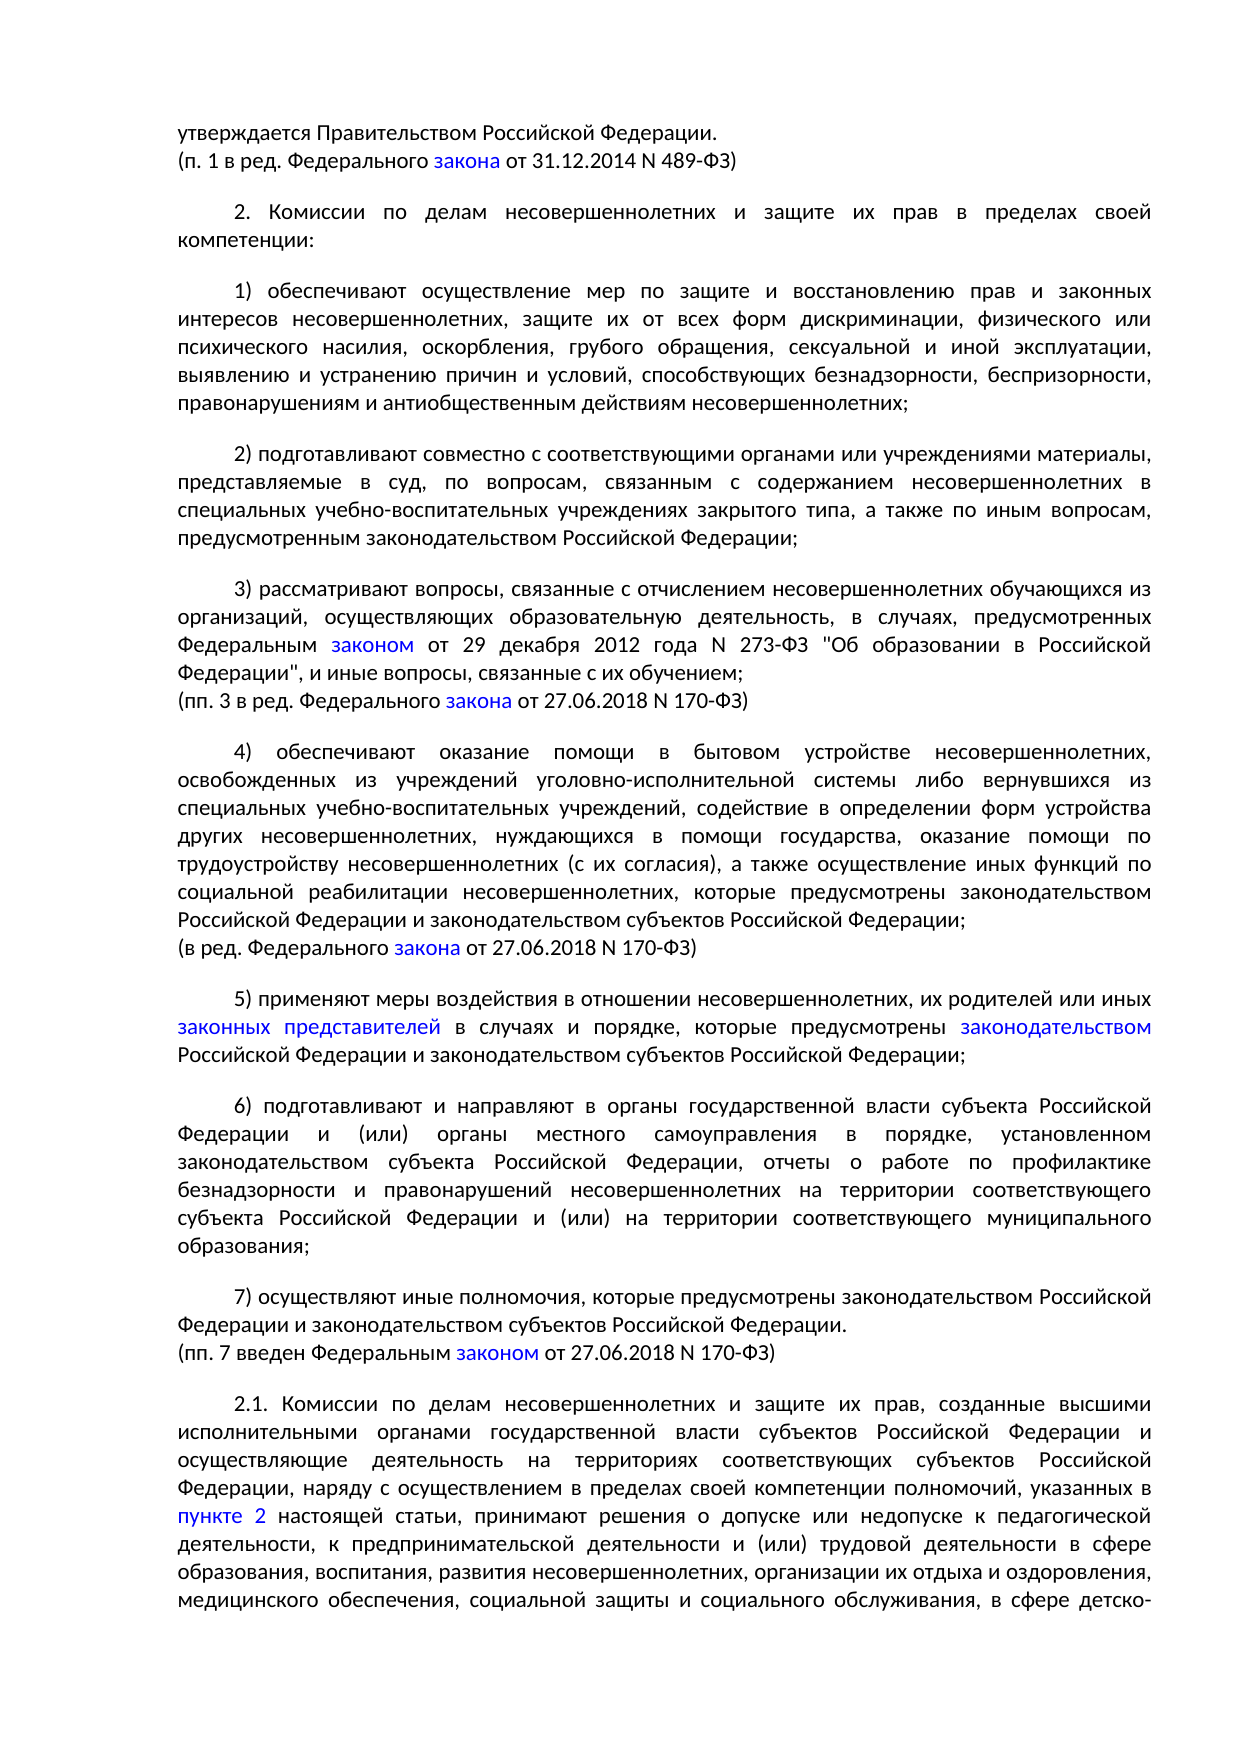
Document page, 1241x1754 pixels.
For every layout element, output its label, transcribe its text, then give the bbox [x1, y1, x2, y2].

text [177, 1389, 1152, 1613]
text (пп. 7 введен Федеральным законом от 27.06.2018 N 170-ФЗ) [177, 1338, 1152, 1366]
text (в ред. Федерального закона от 27.06.2018 N 170-ФЗ) [177, 933, 1152, 961]
text 5) применяют меры воздействия в отношении несовершеннолетних, их родителей или иных законных представителей в случаях и порядке, которые предусмотрены законодательством Российской Федерации и законодательством субъектов Российской Федерации; [177, 984, 1152, 1068]
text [177, 118, 1152, 146]
text 3) рассматривают вопросы, связанные с отчислением несовершеннолетних обучающихся из организаций, осуществляющих образовательную деятельность, в случаях, предусмотренных Федеральным законом от 29 декабря 2012 года N 273-ФЗ "Об образовании в Российской Федерации", и иные вопросы, связанные с их обучением; [177, 574, 1152, 686]
text 2. Комиссии по делам несовершеннолетних и защите их прав в пределах своей компетенции: [177, 197, 1152, 253]
text (пп. 3 в ред. Федерального закона от 27.06.2018 N 170-ФЗ) [177, 686, 1152, 714]
text 2) подготавливают совместно с соответствующими органами или учреждениями материалы, представляемые в суд, по вопросам, связанным с содержанием несовершеннолетних в специальных учебно-воспитательных учреждениях закрытого типа, а также по иным вопросам, предусмотренным законодательством Российской Федерации; [177, 439, 1152, 551]
text 7) осуществляют иные полномочия, которые предусмотрены законодательством Российской Федерации и законодательством субъектов Российской Федерации. [177, 1282, 1152, 1338]
text 6) подготавливают и направляют в органы государственной власти субъекта Российской Федерации и (или) органы местного самоуправления в порядке, установленном законодательством субъекта Российской Федерации, отчеты о работе по профилактике безнадзорности и правонарушений несовершеннолетних на территории соответствующего субъекта Российской Федерации и (или) на территории соответствующего муниципального образования; [177, 1091, 1152, 1259]
text 4) обеспечивают оказание помощи в бытовом устройстве несовершеннолетних, освобожденных из учреждений уголовно-исполнительной системы либо вернувшихся из специальных учебно-воспитательных учреждений, содействие в определении форм устройства других несовершеннолетних, нуждающихся в помощи государства, оказание помощи по трудоустройству несовершеннолетних (с их согласия), а также осуществление иных функций по социальной реабилитации несовершеннолетних, которые предусмотрены законодательством Российской Федерации и законодательством субъектов Российской Федерации; [177, 737, 1152, 933]
text (п. 1 в ред. Федерального закона от 31.12.2014 N 489-ФЗ) [177, 146, 1152, 174]
text 1) обеспечивают осуществление мер по защите и восстановлению прав и законных интересов несовершеннолетних, защите их от всех форм дискриминации, физического или психического насилия, оскорбления, грубого обращения, сексуальной и иной эксплуатации, выявлению и устранению причин и условий, способствующих безнадзорности, беспризорности, правонарушениям и антиобщественным действиям несовершеннолетних; [177, 276, 1152, 416]
